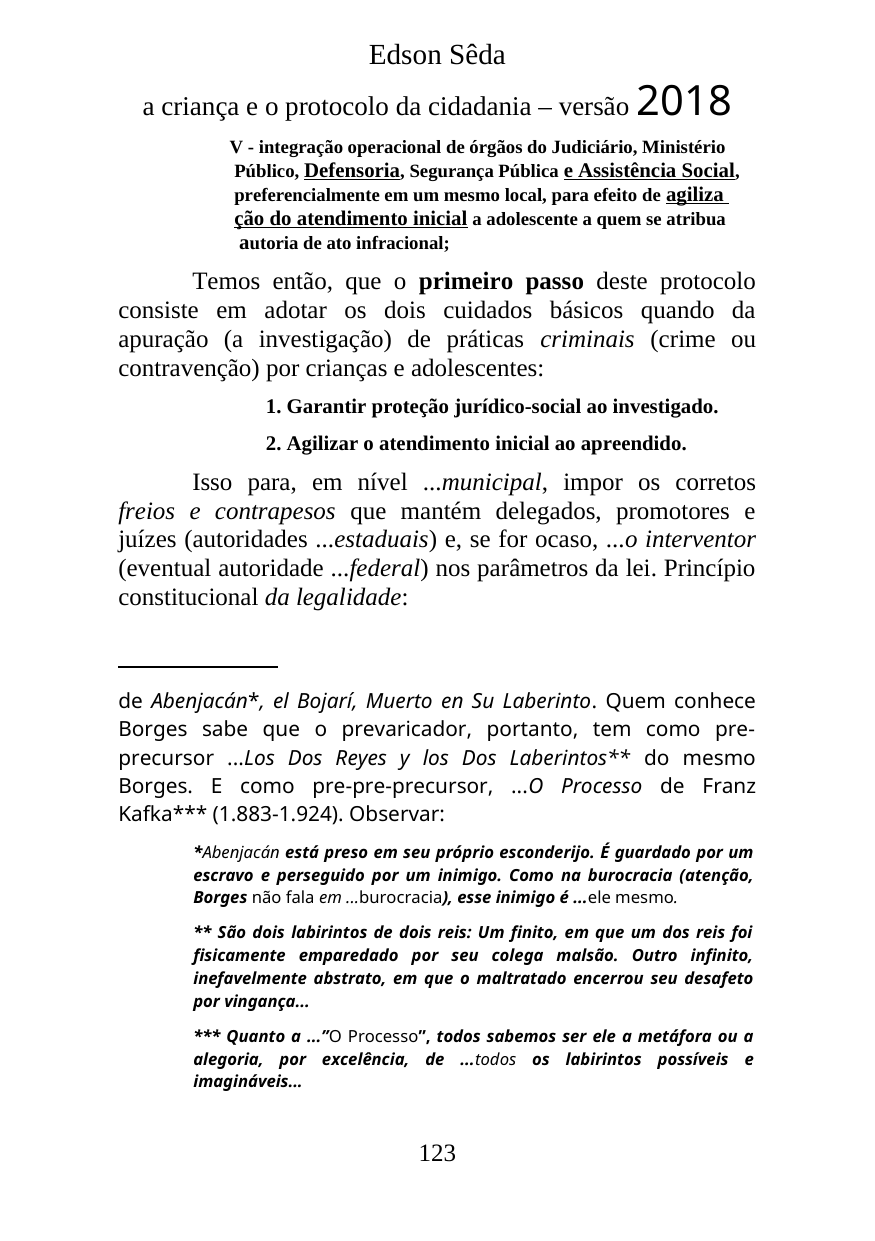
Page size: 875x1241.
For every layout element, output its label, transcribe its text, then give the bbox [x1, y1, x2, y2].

text 1. Garantir proteção jurídico-social ao investigado. [266, 394, 756, 418]
text preferencialmente em um mesmo local, para efeito de agiliza [192, 182, 756, 206]
text Público, Defensoria, Segurança Pública e Assistência Social, [192, 158, 756, 182]
text Temos então, que o primeiro passo deste protocolo consiste em adotar os dois cuidados básicos quando da apuração (a investigação) de práticas criminais (crime ou contravenção) por crianças e adolescentes: [118, 266, 756, 381]
text V - integração operacional de órgãos do Judiciário, Ministério [192, 136, 756, 158]
text 2. Agilizar o atendimento inicial ao apreendido. [266, 431, 756, 454]
text ção do atendimento inicial a adolescente a quem se atribua [192, 206, 756, 230]
text Isso para, em nível ...municipal, impor os corretos freios e contrapesos que mantém delegados, promotores e juízes (autoridades ...estaduais) e, se for ocaso, ...o interventor (eventual autoridade ...federal) nos parâmetros da lei. Princípio constitucional da legalidade: [118, 467, 756, 611]
text autoria de ato infracional; [192, 230, 756, 254]
